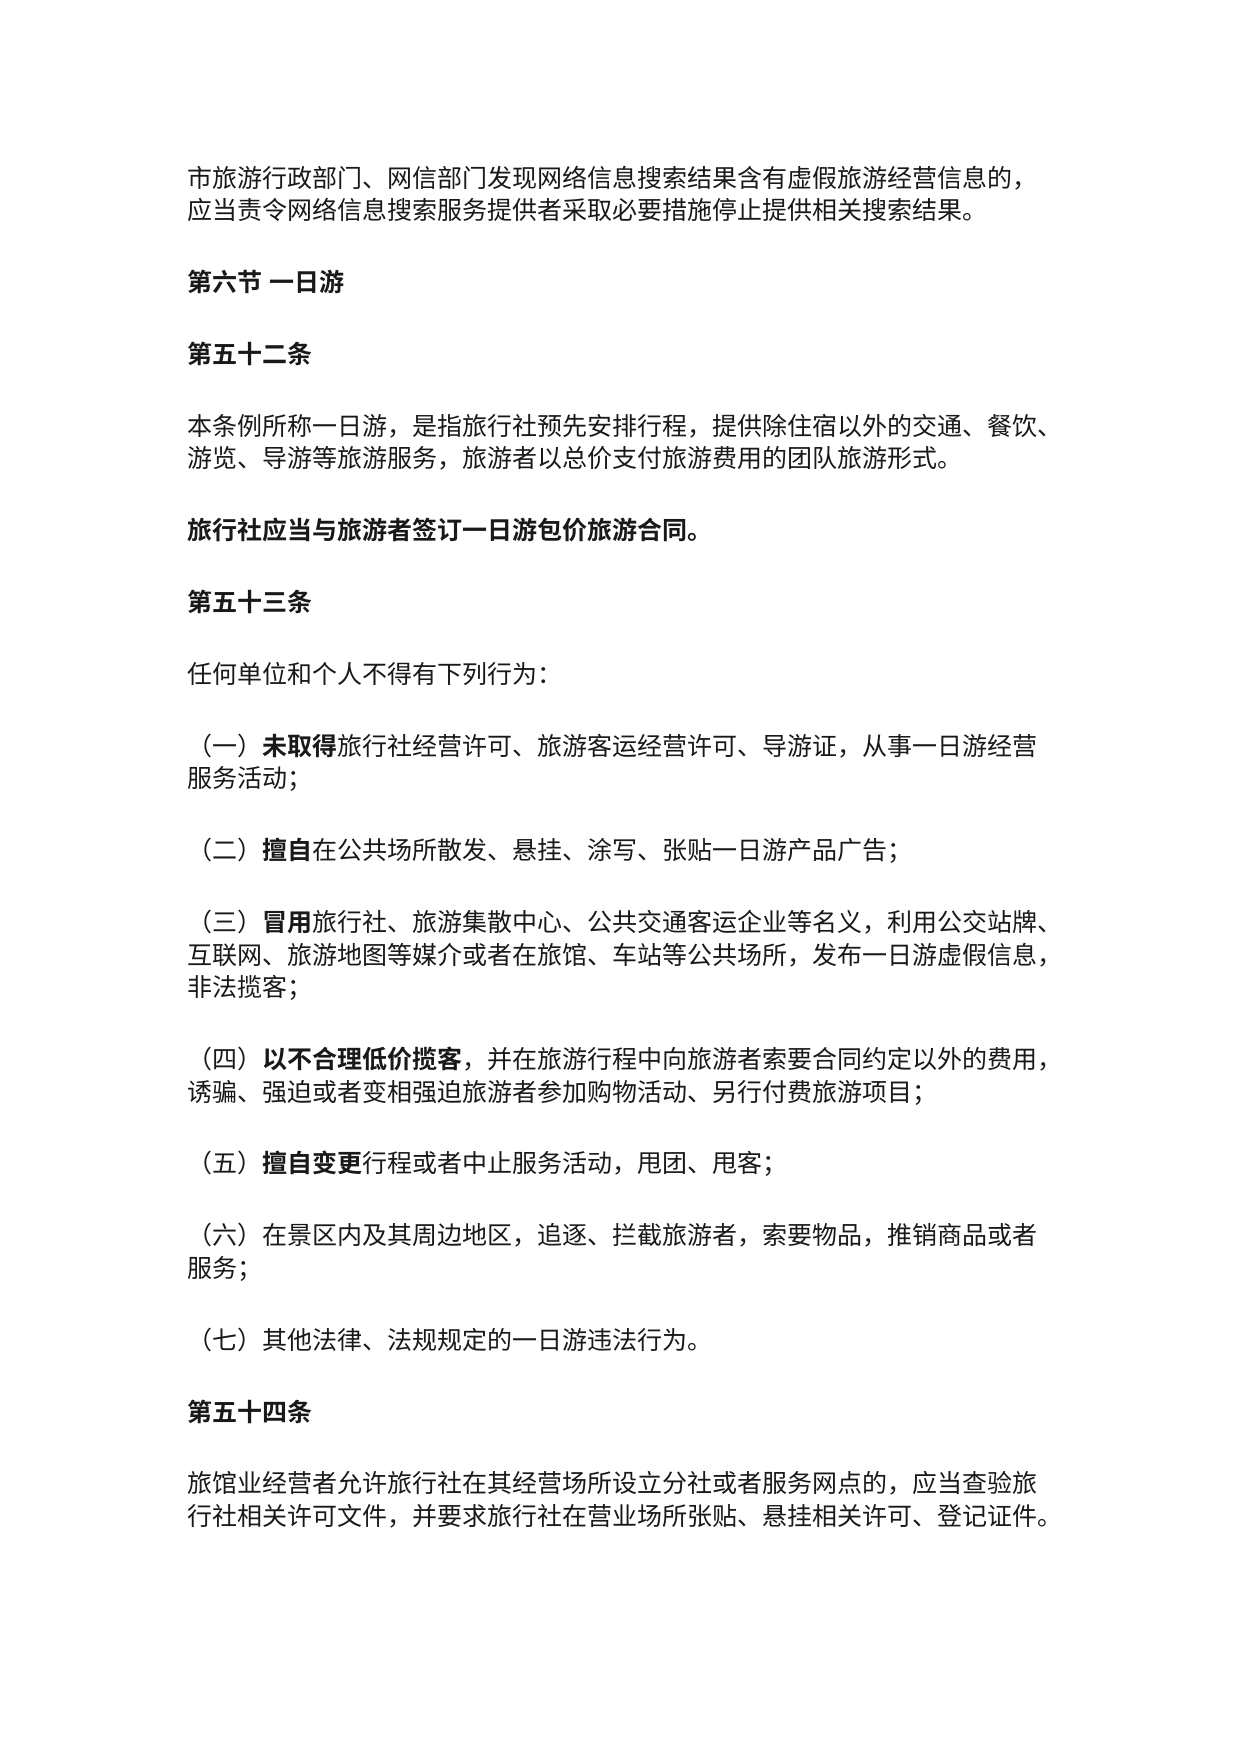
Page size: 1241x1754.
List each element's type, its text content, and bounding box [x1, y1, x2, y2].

text （四）以不合理低价揽客，并在旅游行程中向旅游者索要合同约定以外的费用，诱骗、强迫或者变相强迫旅游者参加购物活动、另行付费旅游项目； [187, 1043, 1053, 1108]
text 旅馆业经营者允许旅行社在其经营场所设立分社或者服务网点的，应当查验旅行社相关许可文件，并要求旅行社在营业场所张贴、悬挂相关许可、登记证件。 [187, 1468, 1053, 1533]
text 第五十四条 [187, 1396, 1053, 1428]
text 旅行社应当与旅游者签订一日游包价旅游合同。 [187, 514, 1053, 547]
text 第五十二条 [187, 338, 1053, 371]
text （三）冒用旅行社、旅游集散中心、公共交通客运企业等名义，利用公交站牌、互联网、旅游地图等媒介或者在旅馆、车站等公共场所，发布一日游虚假信息，非法揽客； [187, 906, 1053, 1004]
text （一）未取得旅行社经营许可、旅游客运经营许可、导游证，从事一日游经营服务活动； [187, 730, 1053, 795]
text 第五十三条 [187, 586, 1053, 619]
text 第六节 一日游 [187, 266, 1053, 299]
text （五）擅自变更行程或者中止服务活动，甩团、甩客； [187, 1148, 1053, 1180]
text （七）其他法律、法规规定的一日游违法行为。 [187, 1324, 1053, 1356]
text （二）擅自在公共场所散发、悬挂、涂写、张贴一日游产品广告； [187, 834, 1053, 867]
text 任何单位和个人不得有下列行为： [187, 658, 1053, 691]
text 市旅游行政部门、网信部门发现网络信息搜索结果含有虚假旅游经营信息的，应当责令网络信息搜索服务提供者采取必要措施停止提供相关搜索结果。 [187, 162, 1053, 227]
text 本条例所称一日游，是指旅行社预先安排行程，提供除住宿以外的交通、餐饮、游览、导游等旅游服务，旅游者以总价支付旅游费用的团队旅游形式。 [187, 410, 1053, 475]
text （六）在景区内及其周边地区，追逐、拦截旅游者，索要物品，推销商品或者服务； [187, 1219, 1053, 1284]
